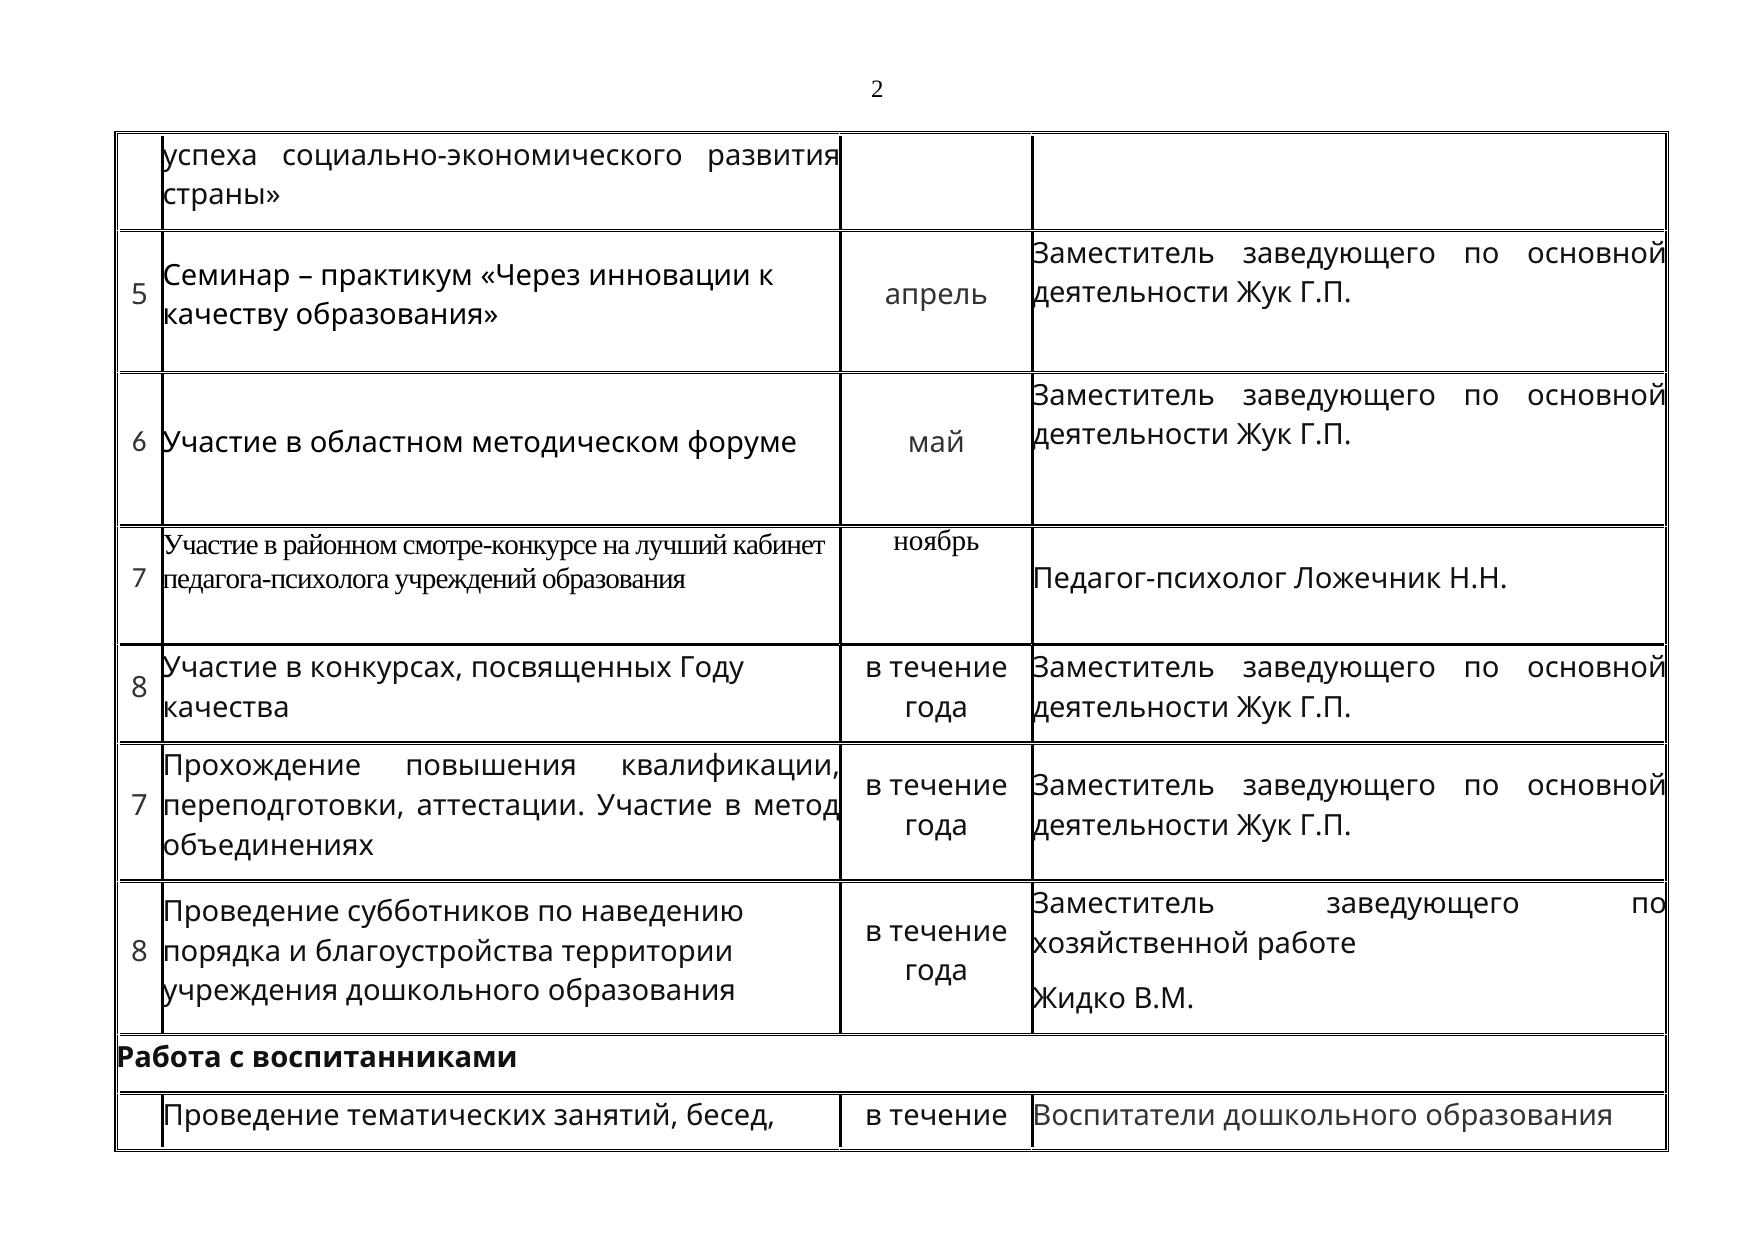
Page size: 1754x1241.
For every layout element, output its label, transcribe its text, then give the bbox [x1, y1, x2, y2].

table_cell февраль [840, 132, 1032, 229]
table_cell 1 [118, 1091, 162, 1148]
table_cell Заместитель заведующего по хозяйственной работе Жидко В.М. [1034, 879, 1666, 1033]
table_cell 8 [118, 879, 161, 1033]
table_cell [162, 1095, 840, 1148]
table_cell 7 [118, 741, 161, 879]
table_cell 7 [118, 524, 161, 643]
table_cell апрель [842, 232, 1031, 371]
table_cell Заместитель заведующего по основной деятельности Жук Г.П. [1034, 741, 1666, 879]
table_cell в течение года [842, 883, 1031, 1033]
table_cell в течение года [842, 646, 1031, 741]
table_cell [1032, 1091, 1666, 1148]
table_cell 8 [116, 643, 161, 741]
table_cell Заместитель заведующего по основной деятельности Жук Г.П. [1034, 643, 1667, 741]
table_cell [162, 132, 840, 229]
table_cell Участие в районном смотре-конкурсе на лучший кабинет педагога-психолога учреждений образования [164, 528, 839, 643]
table_cell ноябрь [842, 528, 1031, 643]
table_cell 5 [116, 229, 162, 371]
table_cell 4 [118, 134, 162, 229]
table_cell Проведение субботников по наведению порядка и благоустройства территории учреждения дошкольного образования [164, 883, 839, 1033]
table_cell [1032, 229, 1667, 371]
table_cell Работа с воспитанниками [116, 1033, 1667, 1091]
table_cell 6 [116, 371, 162, 524]
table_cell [1032, 134, 1665, 229]
table_cell Участие в конкурсах, посвященных Году качества [164, 646, 839, 741]
table_cell Семинар – практикум «Через инновации к качеству образования» [164, 232, 839, 371]
table_cell май [842, 374, 1031, 524]
table_cell Участие в областном методическом форуме [164, 374, 839, 524]
table_cell Прохождение повышения квалификации, переподготовки, аттестации. Участие в метод объединениях [164, 745, 839, 879]
table_cell Заместитель заведующего по основной деятельности Жук Г.П. [1032, 371, 1667, 524]
table_cell в течение года [842, 745, 1031, 879]
table_cell в течение года [840, 1095, 1032, 1148]
table_cell Педагог-психолог Ложечник Н.Н. [1034, 524, 1666, 643]
